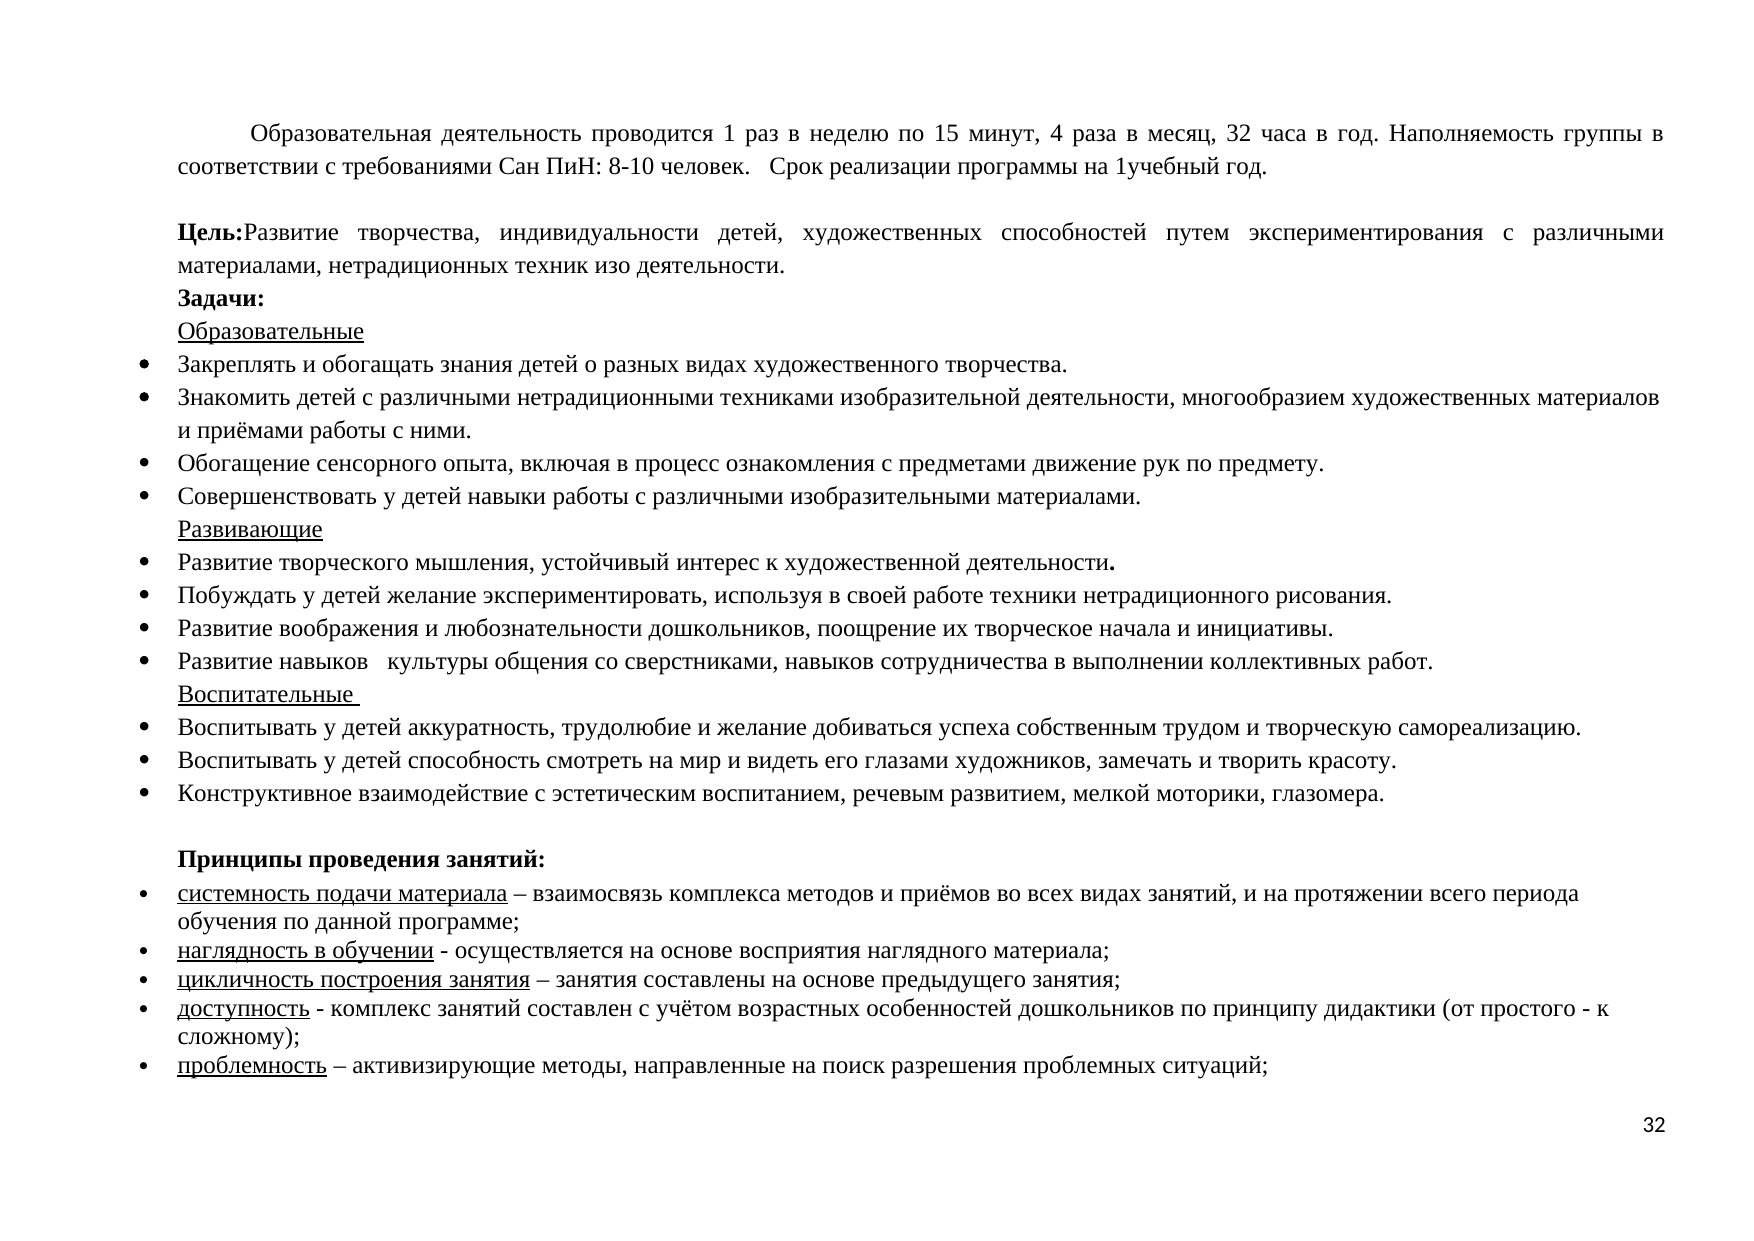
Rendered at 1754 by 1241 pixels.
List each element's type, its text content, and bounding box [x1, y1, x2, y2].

list Закреплять и обогащать знания детей о разных видах художественного творчества. [140, 349, 1665, 378]
list Развитие творческого мышления, устойчивый интерес к художественной деятельности. [140, 547, 1665, 576]
text Развивающие [177, 514, 1665, 543]
list доступность - комплекс занятий составлен с учётом возрастных особенностей дошкольников по принципу дидактики (от простого - к сложному); [140, 993, 1665, 1050]
text Образовательная деятельность проводится 1 раз в неделю по 15 минут, 4 раза в месяц, 32 часа в год. Наполняемость группы в соответствии с требованиями Сан ПиН: 8-10 человек. Срок реализации программы на 1учебный год. [177, 118, 1665, 180]
list проблемность – активизирующие методы, направленные на поиск разрешения проблемных ситуаций; [140, 1050, 1665, 1079]
text Воспитательные [177, 679, 1665, 708]
list системность подачи материала – взаимосвязь комплекса методов и приёмов во всех видах занятий, и на протяжении всего периода обучения по данной программе; [140, 878, 1665, 935]
text Принципы проведения занятий: [177, 844, 1665, 873]
list ​Совершенствовать у детей навыки работы с различными изобразительными материалами. [140, 481, 1665, 510]
list Знакомить детей с различными нетрадиционными техниками изобразительной деятельности, многообразием художественных материалов и приёмами работы с ними. [140, 382, 1665, 444]
list Конструктивное взаимодействие с эстетическим воспитанием, речевым развитием, мелкой моторики, глазомера. [140, 778, 1665, 807]
list Обогащение сенсорного опыта, включая в процесс ознакомления с предметами движение рук по предмету. [140, 448, 1665, 477]
list цикличность построения занятия – занятия составлены на основе предыдущего занятия; [140, 964, 1665, 993]
list Развитие воображения и любознательности дошкольников, поощрение их творческое начала и инициативы. [140, 613, 1665, 642]
list Воспитывать у детей аккуратность, трудолюбие и желание добиваться успеха собственным трудом и творческую самореализацию. [140, 712, 1665, 741]
list Воспитывать у детей способность смотреть на мир и видеть его глазами художников, замечать и творить красоту. [140, 746, 1665, 774]
text Образовательные [177, 316, 1665, 345]
list наглядность в обучении - осуществляется на основе восприятия наглядного материала; [140, 935, 1665, 964]
text Задачи: [177, 283, 1665, 312]
list Побуждать у детей желание экспериментировать, используя в своей работе техники нетрадиционного рисования. [140, 580, 1665, 609]
list Развитие навыков культуры общения со сверстниками, навыков сотрудничества в выполнении коллективных работ. [140, 646, 1665, 675]
text Цель:Развитие творчества, индивидуальности детей, художественных способностей путем экспериментирования с различными материалами, нетрадиционных техник изо деятельности. [177, 217, 1665, 279]
